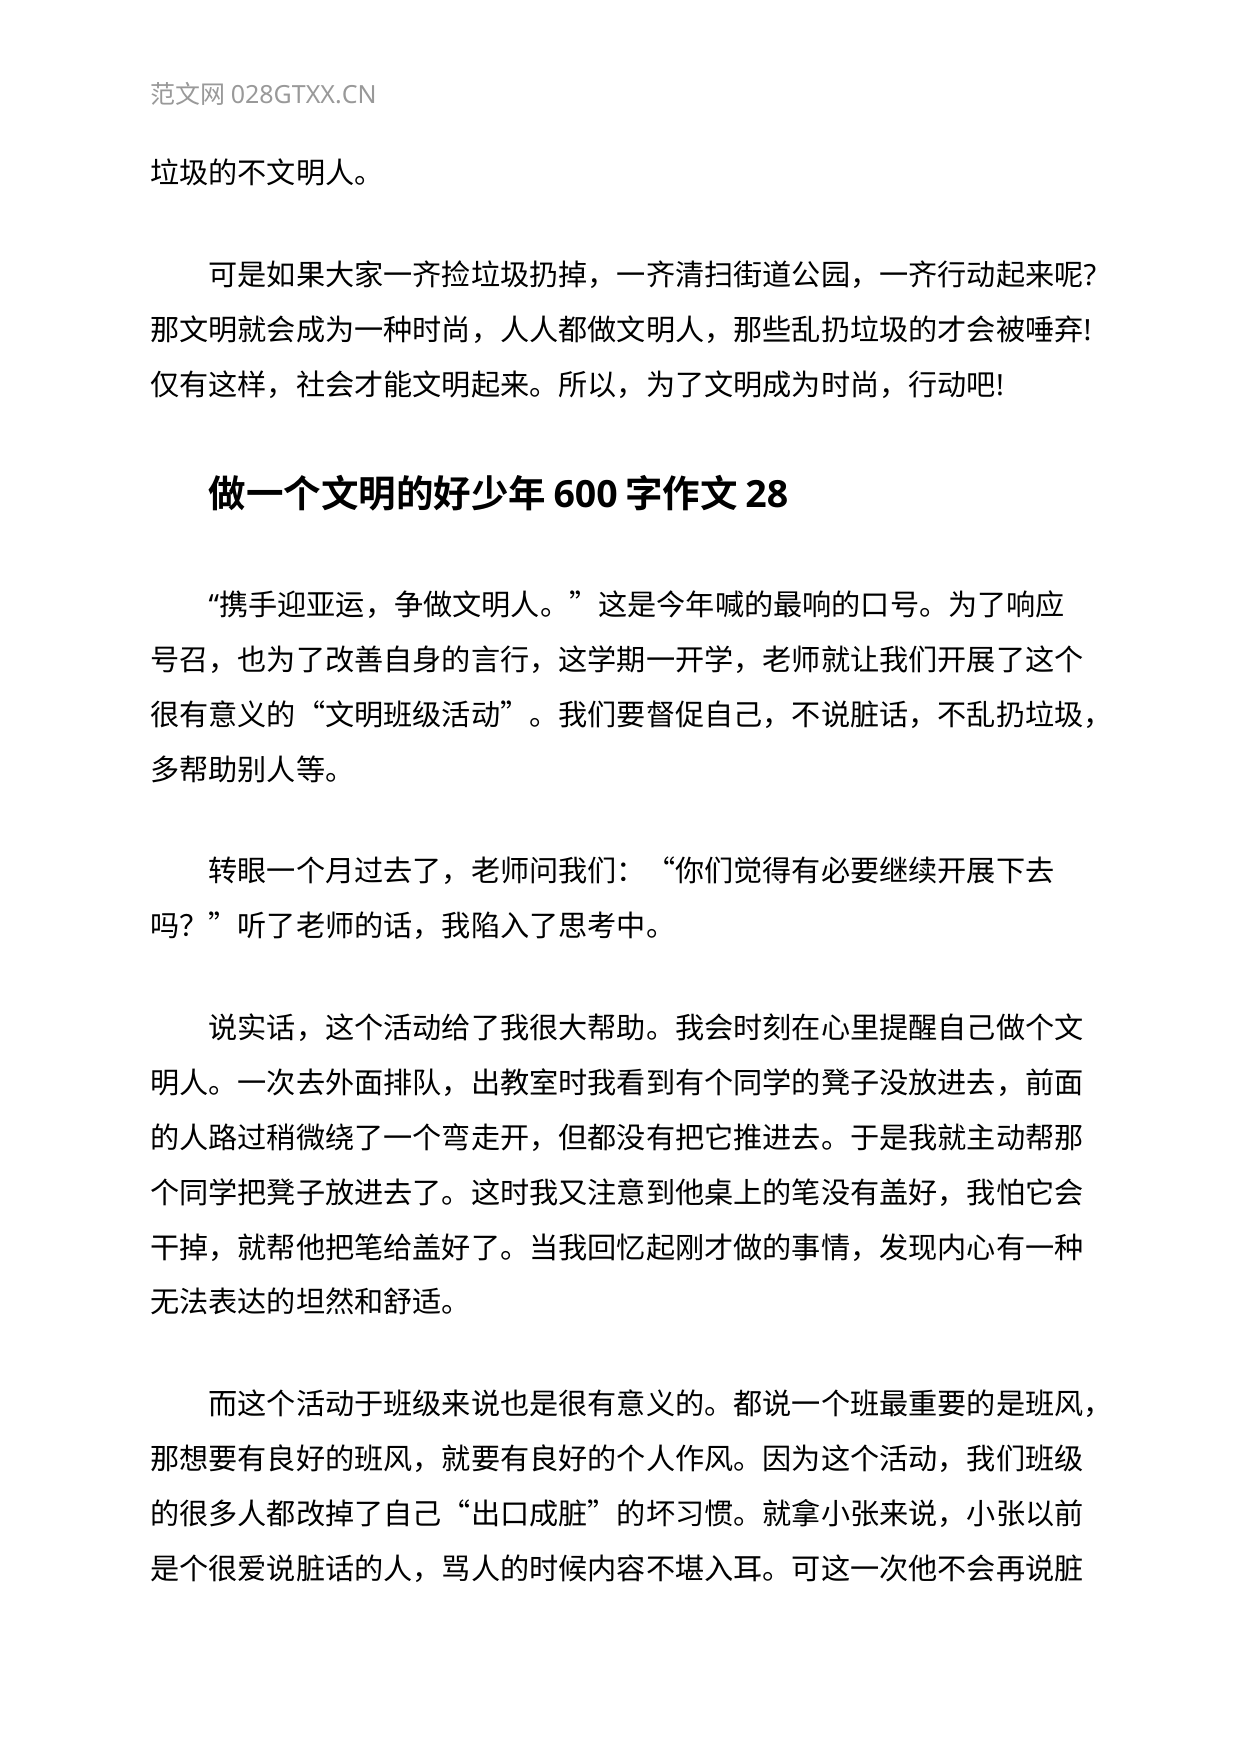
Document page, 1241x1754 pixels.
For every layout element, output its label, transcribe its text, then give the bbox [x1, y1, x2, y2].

text 说实话，这个活动给了我很大帮助。我会时刻在心里提醒自己做个文明人。一次去外面排队，出教室时我看到有个同学的凳子没放进去，前面的人路过稍微绕了一个弯走开，但都没有把它推进去。于是我就主动帮那个同学把凳子放进去了。这时我又注意到他桌上的笔没有盖好，我怕它会干掉，就帮他把笔给盖好了。当我回忆起刚才做的事情，发现内心有一种无法表达的坦然和舒适。 [150, 1004, 1090, 1321]
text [150, 1381, 1090, 1588]
text “携手迎亚运，争做文明人。”这是今年喊的最响的口号。为了响应号召，也为了改善自身的言行，这学期一开学，老师就让我们开展了这个很有意义的“文明班级活动”。我们要督促自己，不说脏话，不乱扔垃圾，多帮助别人等。 [150, 581, 1090, 788]
text 可是如果大家一齐捡垃圾扔掉，一齐清扫街道公园，一齐行动起来呢?那文明就会成为一种时尚，人人都做文明人，那些乱扔垃圾的才会被唾弃!仅有这样，社会才能文明起来。所以，为了文明成为时尚，行动吧! [150, 252, 1090, 404]
text 转眼一个月过去了，老师问我们：“你们觉得有必要继续开展下去吗？”听了老师的话，我陷入了思考中。 [150, 848, 1090, 945]
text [150, 150, 1090, 192]
text 做一个文明的好少年600字作文28 [150, 464, 1090, 518]
